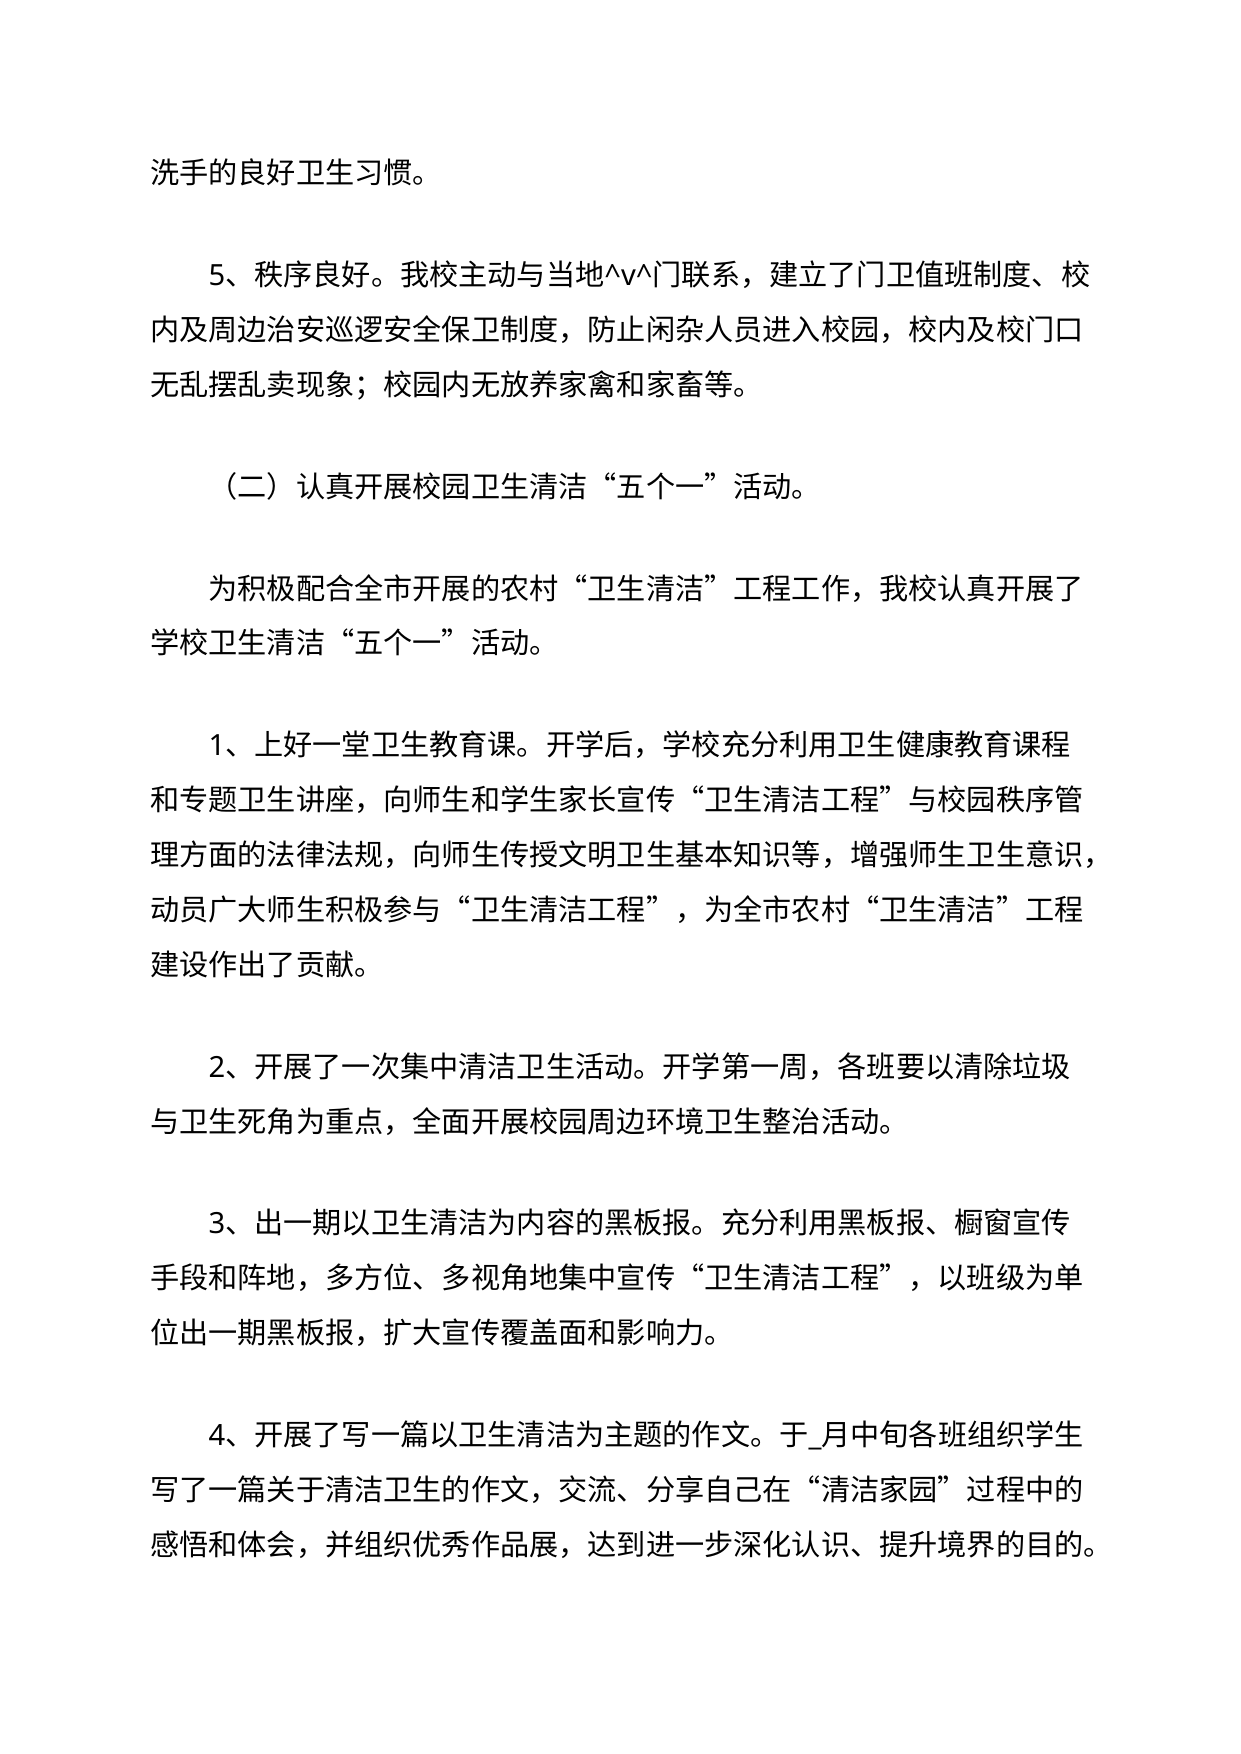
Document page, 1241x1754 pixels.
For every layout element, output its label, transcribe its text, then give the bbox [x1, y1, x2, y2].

text （二）认真开展校园卫生清洁“五个一”活动。 [150, 463, 1090, 506]
text 3、出一期以卫生清洁为内容的黑板报。充分利用黑板报、橱窗宣传手段和阵地，多方位、多视角地集中宣传“卫生清洁工程”，以班级为单位出一期黑板报，扩大宣传覆盖面和影响力。 [150, 1200, 1090, 1352]
text 2、开展了一次集中清洁卫生活动。开学第一周，各班要以清除垃圾与卫生死角为重点，全面开展校园周边环境卫生整治活动。 [150, 1043, 1090, 1141]
text 4、开展了写一篇以卫生清洁为主题的作文。于_月中旬各班组织学生写了一篇关于清洁卫生的作文，交流、分享自己在“清洁家园”过程中的感悟和体会，并组织优秀作品展，达到进一步深化认识、提升境界的目的。 [150, 1412, 1090, 1564]
text 5、秩序良好。我校主动与当地^v^门联系，建立了门卫值班制度、校内及周边治安巡逻安全保卫制度，防止闲杂人员进入校园，校内及校门口无乱摆乱卖现象；校园内无放养家禽和家畜等。 [150, 252, 1090, 404]
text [150, 150, 1090, 192]
text 为积极配合全市开展的农村“卫生清洁”工程工作，我校认真开展了学校卫生清洁“五个一”活动。 [150, 565, 1090, 662]
text 1、上好一堂卫生教育课。开学后，学校充分利用卫生健康教育课程和专题卫生讲座，向师生和学生家长宣传“卫生清洁工程”与校园秩序管理方面的法律法规，向师生传授文明卫生基本知识等，增强师生卫生意识，动员广大师生积极参与“卫生清洁工程”，为全市农村“卫生清洁”工程建设作出了贡献。 [150, 722, 1090, 984]
